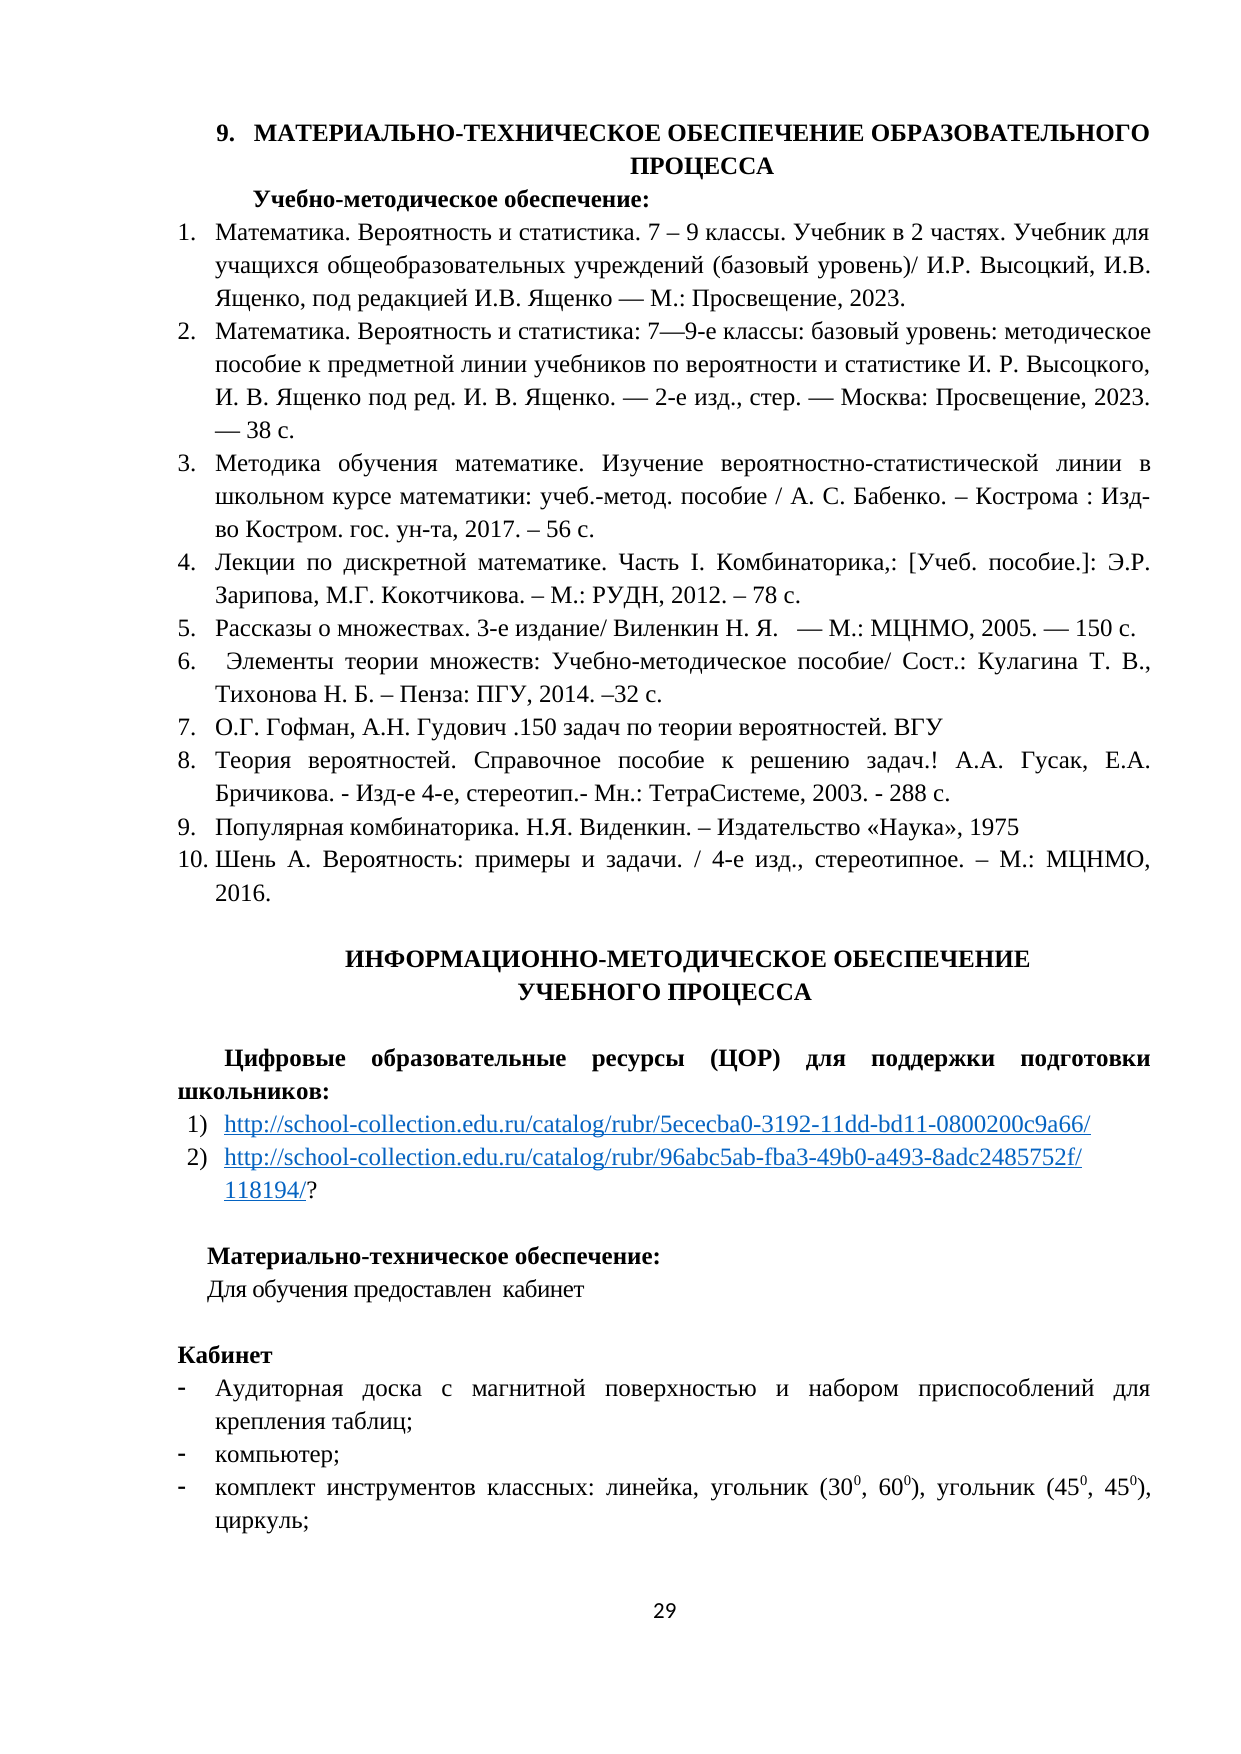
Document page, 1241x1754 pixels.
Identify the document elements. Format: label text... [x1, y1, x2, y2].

list Популярная комбинаторика. Н.Я. Виденкин. – Издательство «Наука», 1975 [177, 812, 1152, 840]
list материально-техническое обеспечение образовательного процесса [215, 118, 1152, 180]
list Теория вероятностей. Справочное пособие к решению задач.! А.А. Гусак, Е.А. Бричикова. - Изд-е 4-е, стереотип.- Мн.: ТетраСистеме, 2003. - 288 с. [177, 746, 1152, 807]
text Учебно-методическое обеспечение: [252, 184, 1152, 213]
list компьютер; [177, 1439, 1152, 1468]
list Элементы теории множеств: Учебно-методическое пособие/ Сост.: Кулагина Т. В., Тихонова Н. Б. – Пенза: ПГУ, 2014. –32 с. [177, 646, 1152, 708]
list http://school-collection.edu.ru/catalog/rubr/96abc5ab-fba3-49b0-a493-8adc2485752f/118194/? [187, 1142, 1152, 1203]
list Математика. Вероятность и статистика. 7 – 9 классы. Учебник в 2 частях. Учебник для учащихся общеобразовательных учреждений (базовый уровень)/ И.Р. Высоцкий, И.В. Ященко, под редакцией И.В. Ященко — М.: Просвещение, 2023. [177, 217, 1152, 312]
list Шень А. Вероятность: примеры и задачи. / 4-е изд., стереотипное. – М.: МЦНМО, 2016. [177, 844, 1152, 906]
text Цифровые образовательные ресурсы (ЦОР) для поддержки подготовки школьников: [177, 1043, 1152, 1104]
list Аудиторная доска с магнитной поверхностью и набором приспособлений для крепления таблиц; [177, 1373, 1152, 1435]
text Материально-техническое обеспечение: [177, 1241, 1152, 1269]
text Информационно-методическое обеспечение учебного процесса [177, 944, 1152, 1005]
text Кабинет [177, 1340, 1152, 1369]
list Лекции по дискретной математике. Часть I. Комбинаторика,: [Учеб. пособие.]: Э.Р. Зарипова, М.Г. Кокотчикова. – М.: РУДН, 2012. – 78 с. [177, 547, 1152, 609]
list Рассказы о множествах. 3-е издание/ Виленкин Н. Я. — М.: МЦНМО, 2005. — 150 с. [177, 613, 1152, 642]
text Для обучения предоставлен кабинет [177, 1274, 1152, 1303]
list http://school-collection.edu.ru/catalog/rubr/5ececba0-3192-11dd-bd11-0800200c9a66/ [187, 1109, 1152, 1137]
list Методика обучения математике. Изучение вероятностно-статистической линии в школьном курсе математики: учеб.-метод. пособие / А. С. Бабенко. – Кострома : Изд-во Костром. гос. ун-та, 2017. – 56 с. [177, 448, 1152, 543]
list комплект инструментов классных: линейка, угольник (300, 600), угольник (450, 450), циркуль; [177, 1472, 1152, 1534]
list Математика. Вероятность и статистика: 7—9-е классы: базовый уровень: методическое пособие к предметной линии учебников по вероятности и статистике И. Р. Высоцкого, И. В. Ященко под ред. И. В. Ященко. — 2-е изд., стер. — Москва: Просвещение, 2023. — 38 с. [177, 316, 1152, 444]
list О.Г. Гофман, А.Н. Гудович .150 задач по теории вероятностей. ВГУ [177, 712, 1152, 741]
